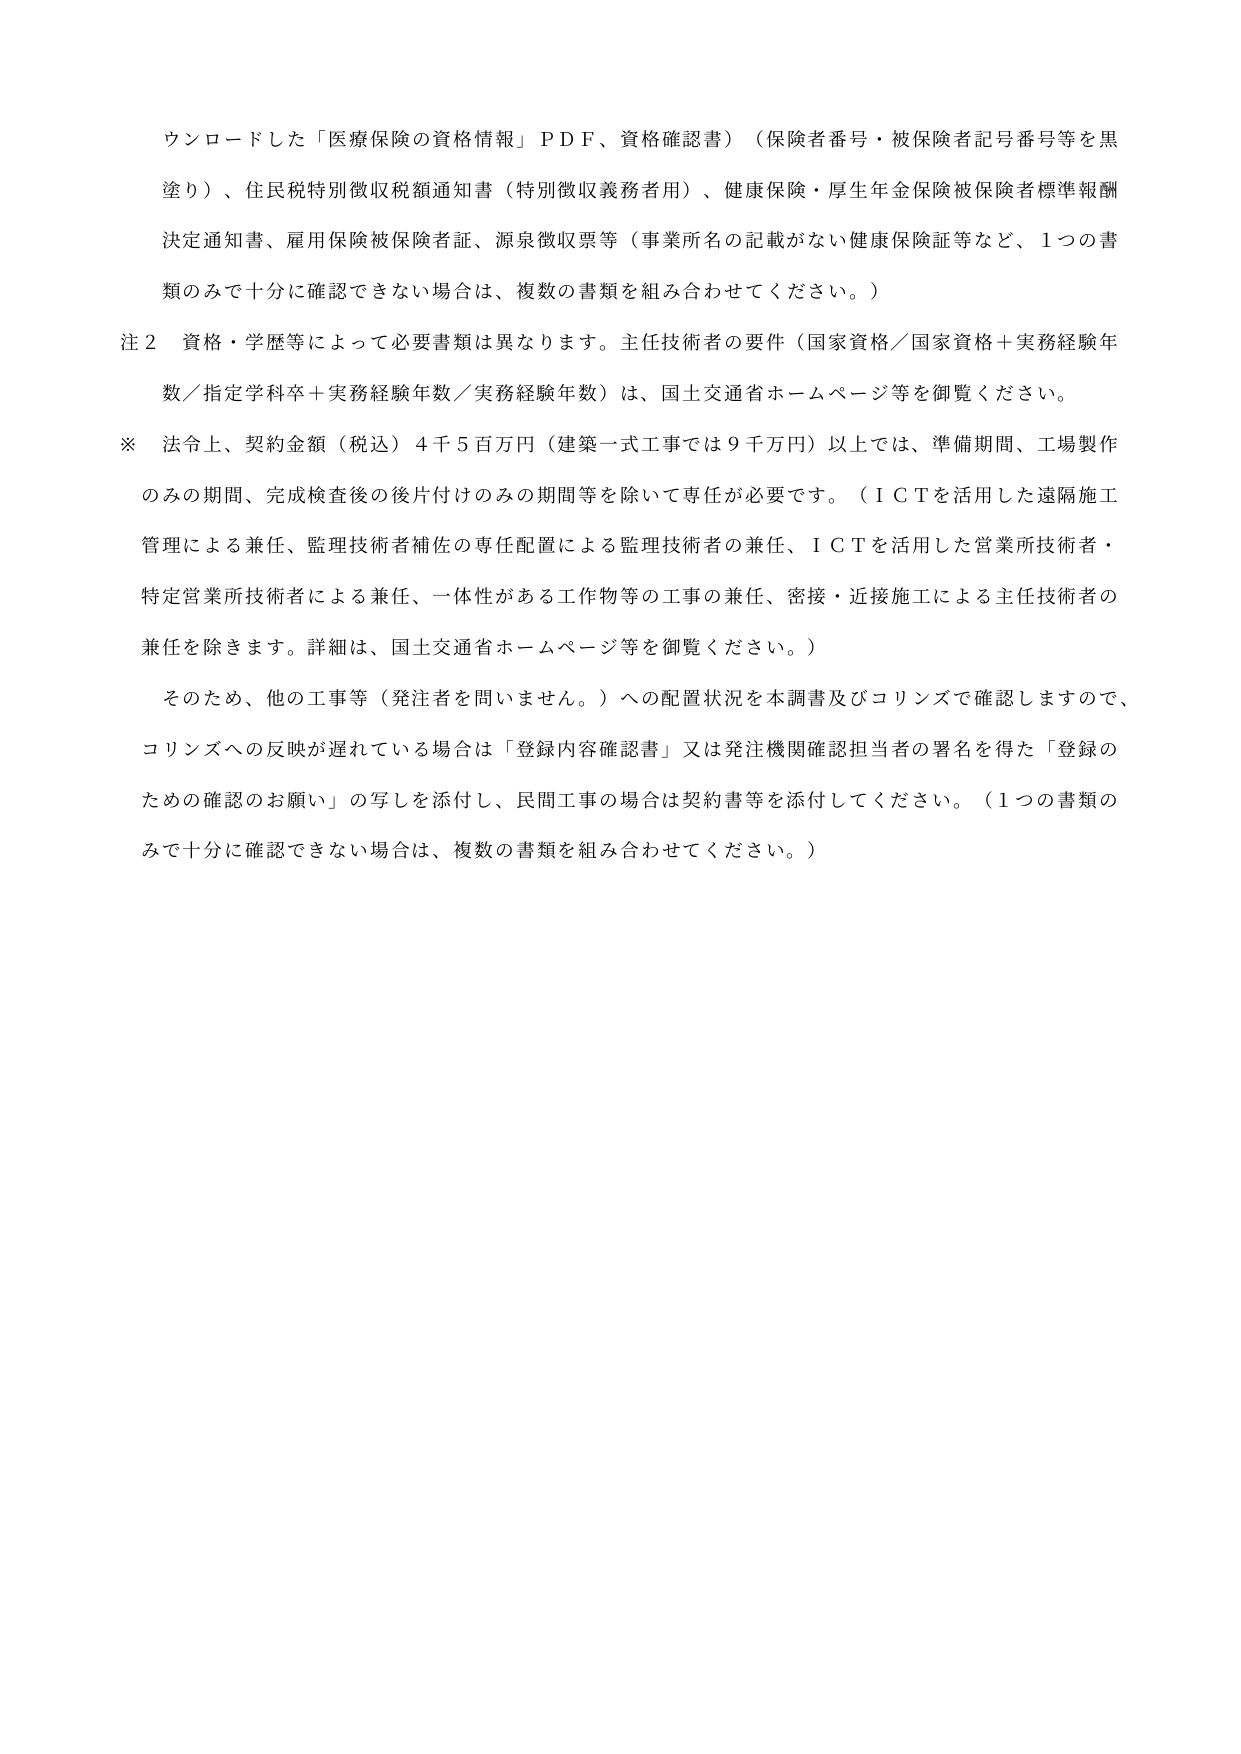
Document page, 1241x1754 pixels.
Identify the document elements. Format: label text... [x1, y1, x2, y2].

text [120, 113, 1120, 316]
text ※ 法令上、契約金額（税込）４千５百万円（建築一式工事では９千万円）以上では、準備期間、工場製作のみの期間、完成検査後の後片付けのみの期間等を除いて専任が必要です。（ＩＣＴを活用した遠隔施工管理による兼任、監理技術者補佐の専任配置による監理技術者の兼任、ＩＣＴを活用した営業所技術者・特定営業所技術者による兼任、一体性がある工作物等の工事の兼任、密接・近接施工による主任技術者の兼任を除きます。詳細は、国土交通省ホームページ等を御覧ください。） [120, 418, 1120, 672]
text そのため、他の工事等（発注者を問いません。）への配置状況を本調書及びコリンズで確認しますので、コリンズへの反映が遅れている場合は「登録内容確認書」又は発注機関確認担当者の署名を得た「登録のための確認のお願い」の写しを添付し、民間工事の場合は契約書等を添付してください。（１つの書類のみで十分に確認できない場合は、複数の書類を組み合わせてください。） [120, 672, 1120, 875]
text 注２ 資格・学歴等によって必要書類は異なります。主任技術者の要件（国家資格／国家資格＋実務経験年数／指定学科卒＋実務経験年数／実務経験年数）は、国土交通省ホームページ等を御覧ください。 [120, 316, 1120, 418]
